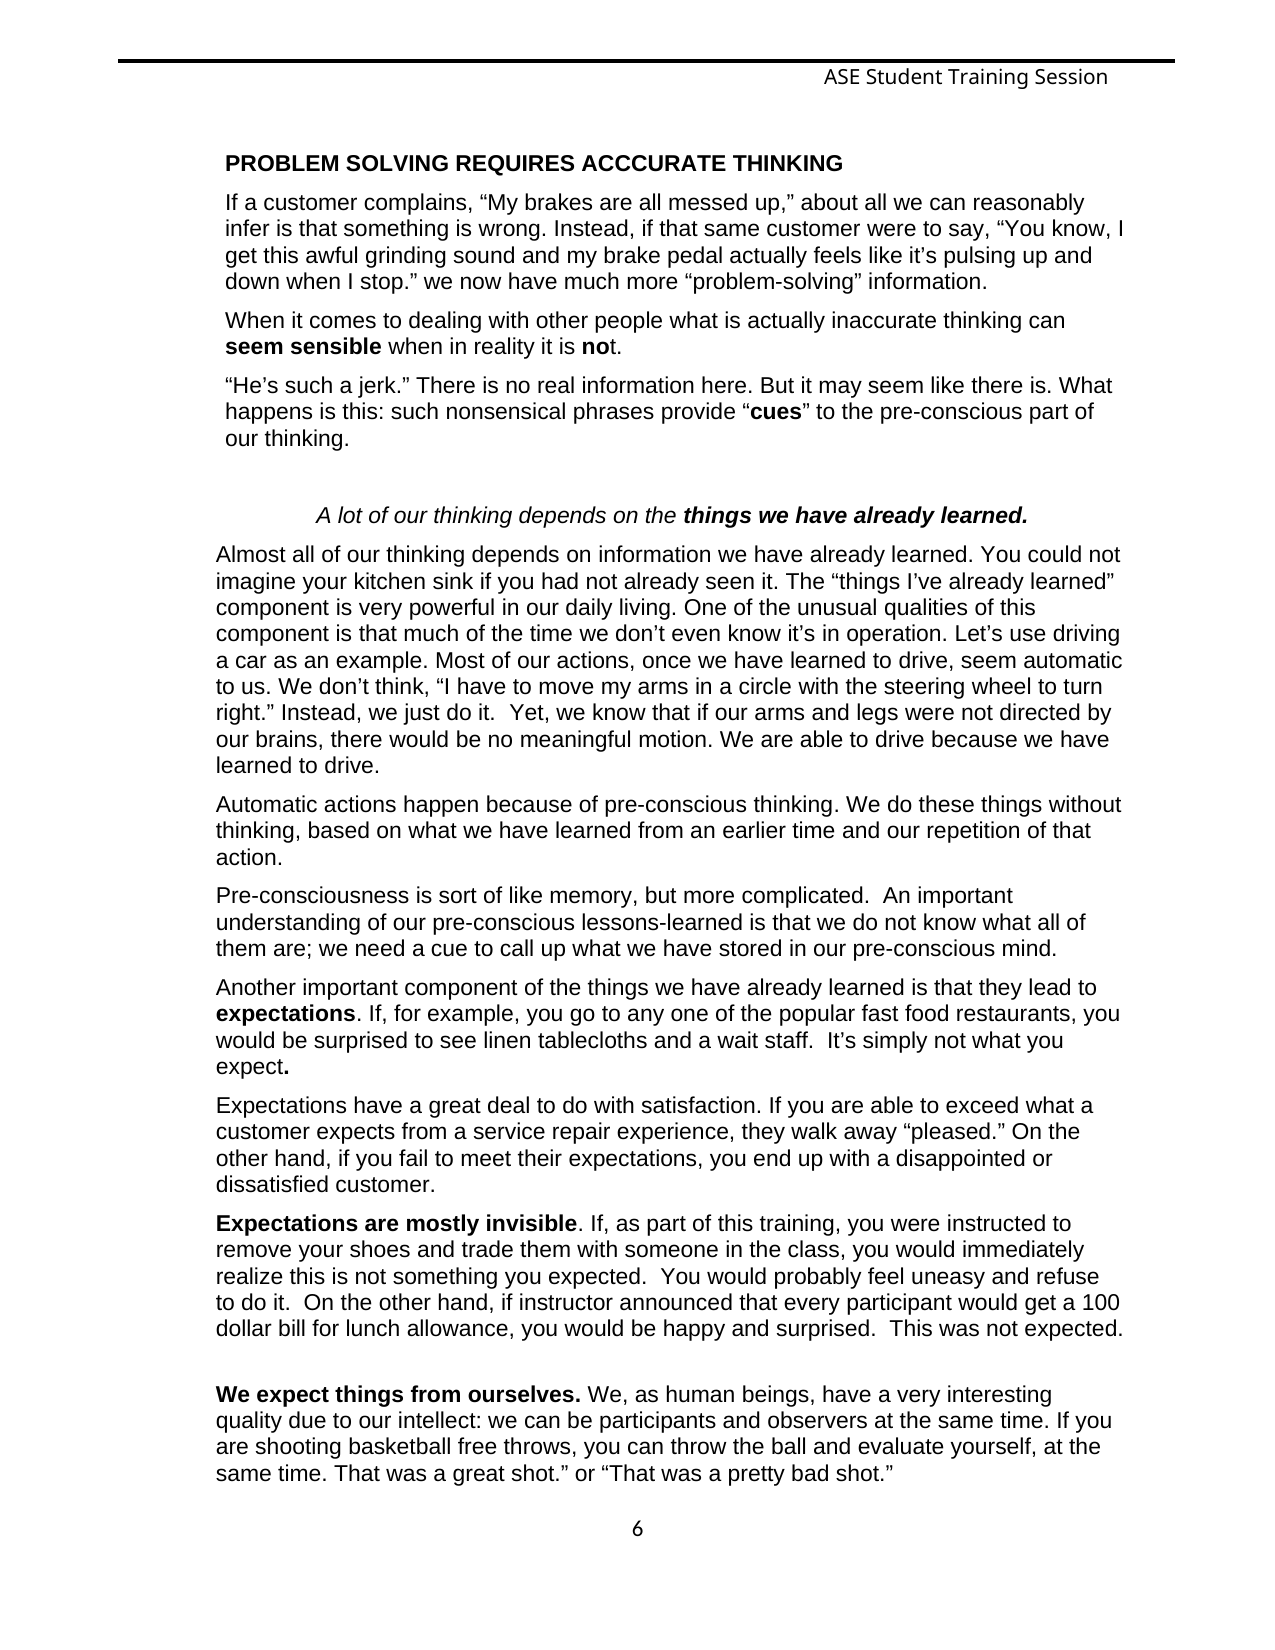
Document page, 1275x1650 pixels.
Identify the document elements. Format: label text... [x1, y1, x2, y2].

text We expect things from ourselves. We, as human beings, have a very interesting quality due to our intellect: we can be participants and observers at the same time. If you are shooting basketball free throws, you can throw the ball and evaluate yourself, at the same time. That was a great shot.” or “That was a pretty bad shot.” [216, 1381, 1125, 1486]
text “He’s such a jerk.” There is no real information here. But it may seem like there is. What happens is this: such nonsensical phrases provide “cues” to the pre-conscious part of our thinking. [225, 372, 1129, 451]
text Expectations are mostly invisible. If, as part of this training, you were instructed to remove your shoes and trade them with someone in the class, you would immediately realize this is not something you expected. You would probably feel uneasy and refuse to do it. On the other hand, if instructor announced that every participant would get a 100 dollar bill for lunch allowance, you would be happy and surprised. This was not expected. [216, 1210, 1125, 1342]
text Expectations have a great deal to do with satisfaction. If you are able to exceed what a customer expects from a service repair experience, they walk away “pleased.” On the other hand, if you fail to meet their expectations, you end up with a disappointed or dissatisfied customer. [216, 1092, 1125, 1197]
text Pre-consciousness is sort of like memory, but more complicated. An important understanding of our pre-conscious lessons-learned is that we do not know what all of them are; we need a cue to call up what we have stored in our pre-conscious mind. [216, 882, 1125, 962]
text Another important component of the things we have already learned is that they lead to expectations. If, for example, you go to any one of the popular fast food restaurants, you would be surprised to see linen tablecloths and a wait staff. It’s simply not what you expect. [216, 974, 1125, 1079]
text When it comes to dealing with other people what is actually inaccurate thinking can seem sensible when in reality it is not. [225, 307, 1125, 359]
text A lot of our thinking depends on the things we have already learned. [216, 502, 1129, 529]
text If a customer complains, “My brakes are all messed up,” about all we can reasonably infer is that something is wrong. Instead, if that same customer were to say, “You know, I get this awful grinding sound and my brake pedal actually feels like it’s pulsing up and down when I stop.” we now have much more “problem-solving” information. [225, 189, 1125, 294]
text Automatic actions happen because of pre-conscious thinking. We do these things without thinking, based on what we have learned from an earlier time and our repetition of that action. [216, 791, 1125, 870]
text PROBLEM SOLVING REQUIRES ACCCURATE THINKING [225, 150, 1125, 176]
text Almost all of our thinking depends on information we have already learned. You could not imagine your kitchen sink if you had not already seen it. The “things I’ve already learned” component is very powerful in our daily living. One of the unusual qualities of this component is that much of the time we don’t even know it’s in operation. Let’s use driving a car as an example. Most of our actions, once we have learned to drive, seem automatic to us. We don’t think, “I have to move my arms in a circle with the steering wheel to turn right.” Instead, we just do it. Yet, we know that if our arms and legs were not directed by our brains, there would be no meaningful motion. We are able to drive because we have learned to drive. [216, 541, 1125, 778]
